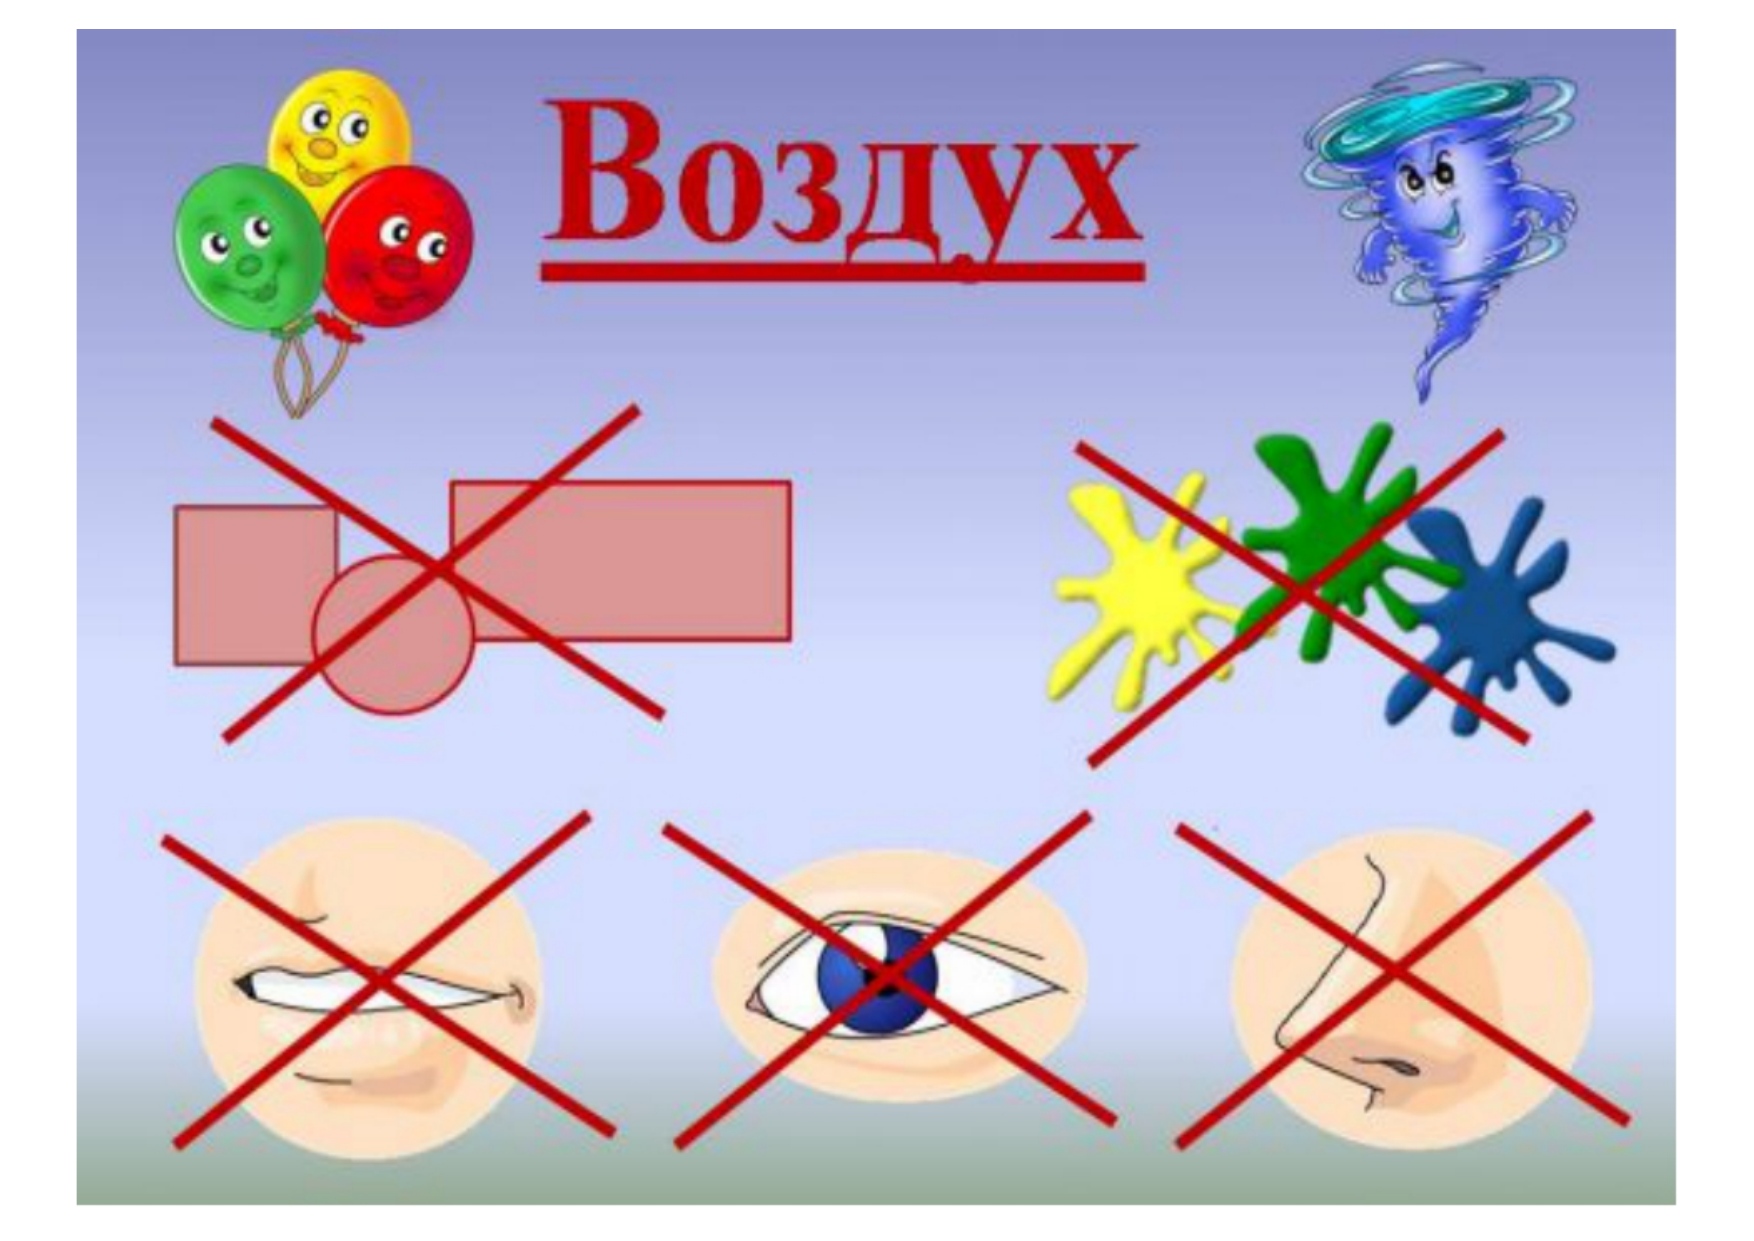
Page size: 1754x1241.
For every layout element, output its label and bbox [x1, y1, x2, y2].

picture [76, 29, 1678, 1207]
